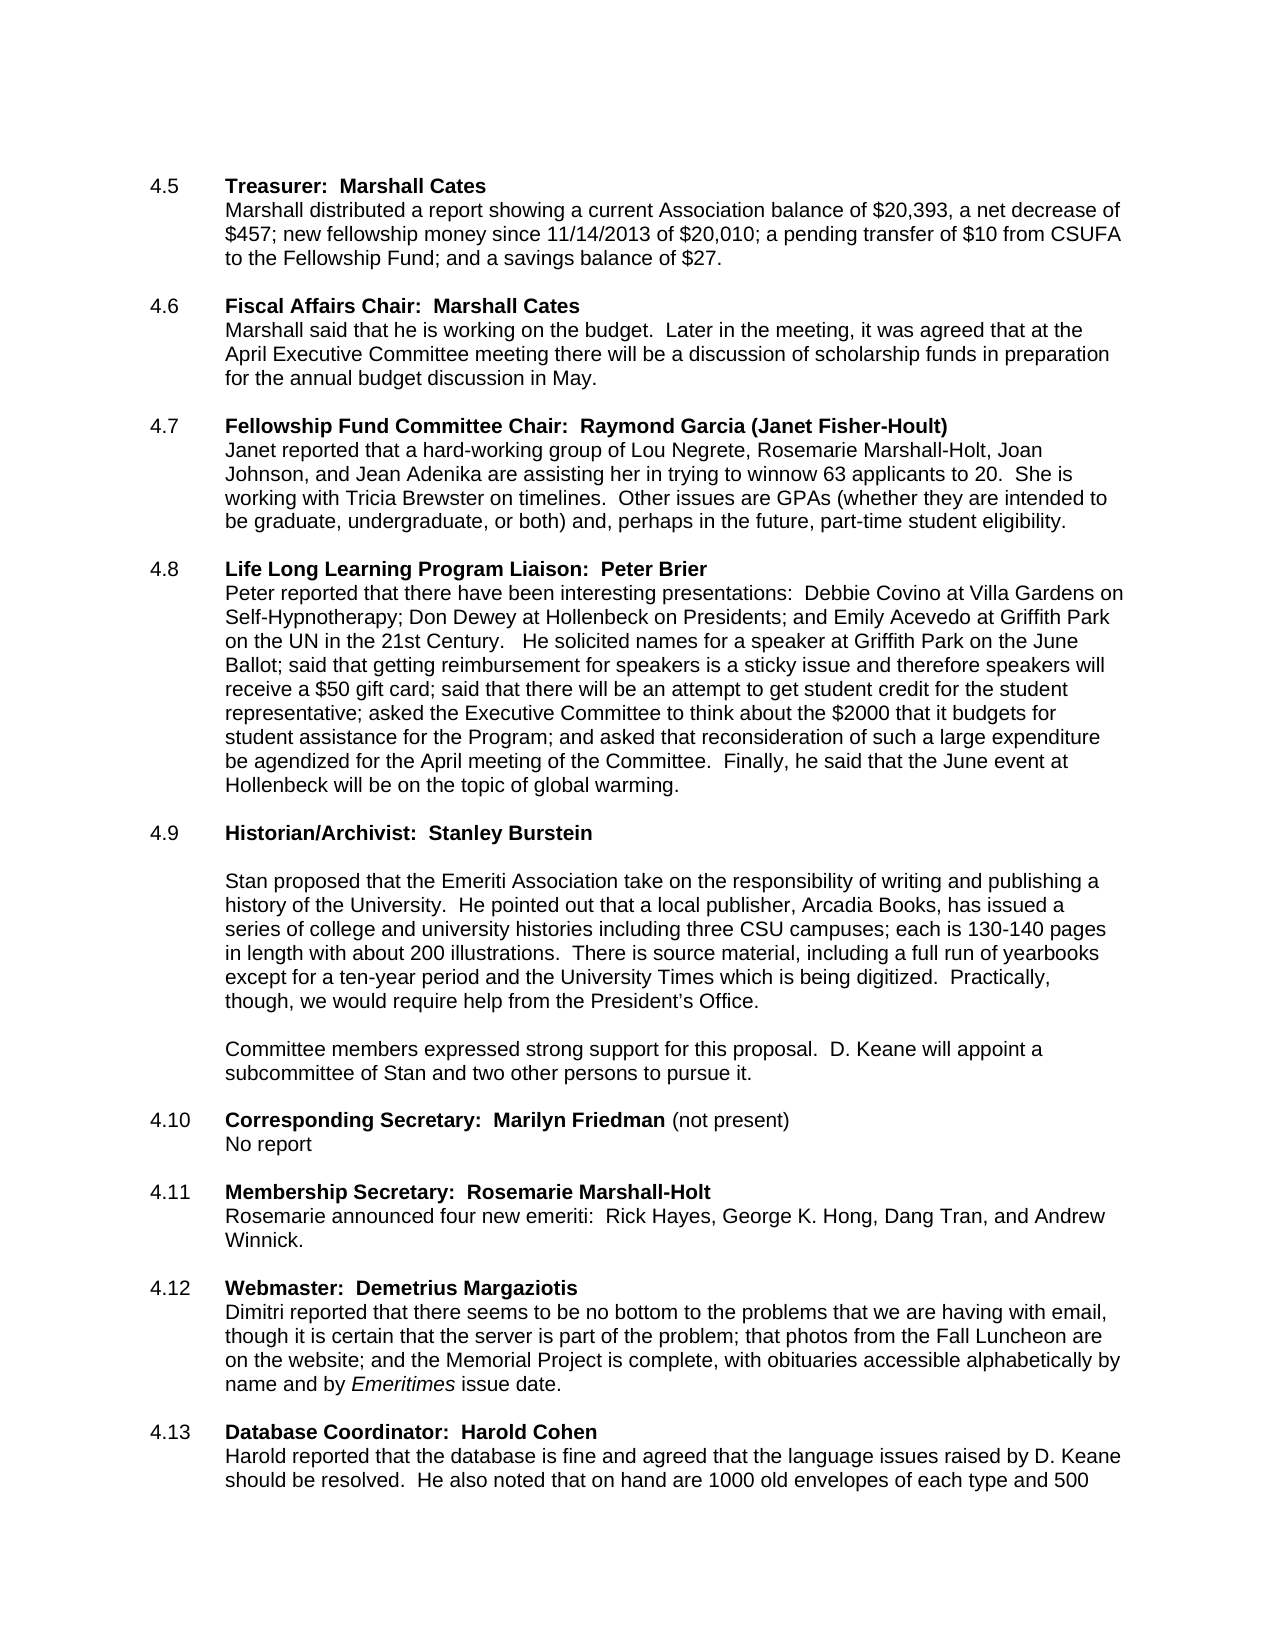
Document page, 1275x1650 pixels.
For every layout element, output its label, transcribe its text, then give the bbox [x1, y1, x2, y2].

text 4.6 Fiscal Affairs Chair: Marshall Cates [150, 294, 1125, 318]
text 4.5 Treasurer: Marshall Cates [150, 174, 1125, 198]
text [225, 1444, 1125, 1492]
text Self-Hypnotherapy; Don Dewey at Hollenbeck on Presidents; and Emily Acevedo at Griffith Park on the UN in the 21st Century. He solicited names for a speaker at Griffith Park on the June Ballot; said that getting reimbursement for speakers is a sticky issue and therefore speakers will receive a $50 gift card; said that there will be an attempt to get student credit for the student representative; asked the Executive Committee to think about the $2000 that it budgets for student assistance for the Program; and asked that reconsideration of such a large expenditure be agendized for the April meeting of the Committee. Finally, he said that the June event at Hollenbeck will be on the topic of global warming. [225, 605, 1125, 797]
text 4.7 Fellowship Fund Committee Chair: Raymond Garcia (Janet Fisher-Hoult) [150, 413, 1125, 437]
text Rosemarie announced four new emeriti: Rick Hayes, George K. Hong, Dang Tran, and Andrew Winnick. [225, 1204, 1125, 1252]
text 4.10 Corresponding Secretary: Marilyn Friedman (not present) [150, 1108, 1125, 1132]
text Marshall said that he is working on the budget. Later in the meeting, it was agreed that at the April Executive Committee meeting there will be a discussion of scholarship funds in preparation for the annual budget discussion in May. [225, 318, 1125, 389]
text Stan proposed that the Emeriti Association take on the responsibility of writing and publishing a history of the University. He pointed out that a local publisher, Arcadia Books, has issued a series of college and university histories including three CSU campuses; each is 130-140 pages in length with about 200 illustrations. There is source material, including a full run of yearbooks except for a ten-year period and the University Times which is being digitized. Practically, though, we would require help from the President’s Office. [225, 869, 1125, 1012]
text No report [225, 1132, 1125, 1156]
text 4.11 Membership Secretary: Rosemarie Marshall-Holt [150, 1180, 1125, 1204]
text Janet reported that a hard-working group of Lou Negrete, Rosemarie Marshall-Holt, Joan Johnson, and Jean Adenika are assisting her in trying to winnow 63 applicants to 20. She is working with Tricia Brewster on timelines. Other issues are GPAs (whether they are intended to be graduate, undergraduate, or both) and, perhaps in the future, part-time student eligibility. [225, 437, 1125, 533]
text 4.9 Historian/Archivist: Stanley Burstein [150, 821, 1125, 845]
text Dimitri reported that there seems to be no bottom to the problems that we are having with email, though it is certain that the server is part of the problem; that photos from the Fall Luncheon are on the website; and the Memorial Project is complete, with obituaries accessible alphabetically by name and by Emeritimes issue date. [225, 1300, 1125, 1396]
text 4.13 Database Coordinator: Harold Cohen [150, 1420, 1125, 1444]
text Committee members expressed strong support for this proposal. D. Keane will appoint a subcommittee of Stan and two other persons to pursue it. [225, 1036, 1125, 1084]
text Marshall distributed a report showing a current Association balance of $20,393, a net decrease of $457; new fellowship money since 11/14/2013 of $20,010; a pending transfer of $10 from CSUFA to the Fellowship Fund; and a savings balance of $27. [225, 198, 1125, 270]
text 4.8 Life Long Learning Program Liaison: Peter Brier [150, 557, 1125, 581]
text 4.12 Webmaster: Demetrius Margaziotis [150, 1276, 1125, 1300]
text Peter reported that there have been interesting presentations: Debbie Covino at Villa Gardens on [225, 581, 1125, 605]
